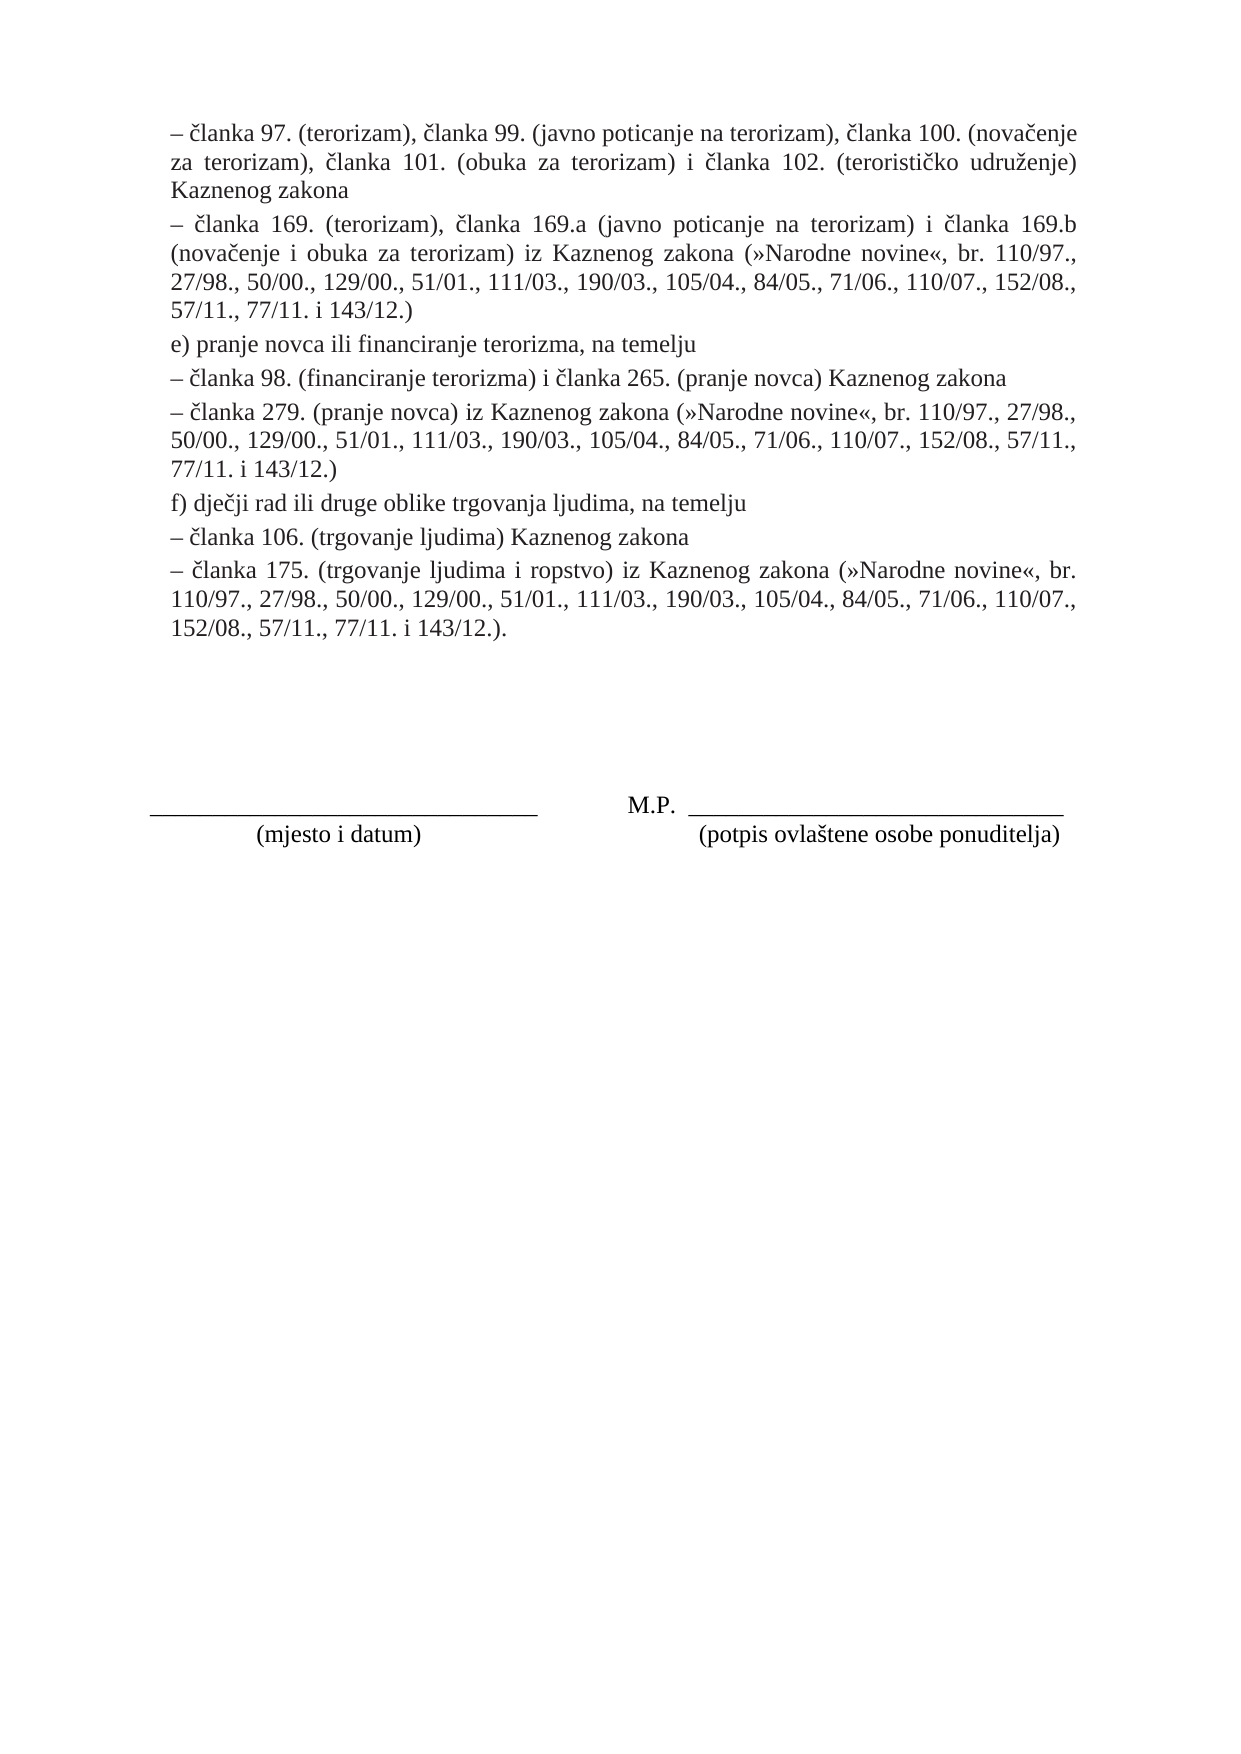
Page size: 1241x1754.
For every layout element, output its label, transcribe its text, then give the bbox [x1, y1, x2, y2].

table_header _______________________________ [103, 791, 606, 819]
text – članka 97. (terorizam), članka 99. (javno poticanje na terorizam), članka 100. (novačenje za terorizam), članka 101. (obuka za terorizam) i članka 102. (terorističko udruženje) Kaznenog zakona [170, 118, 1078, 204]
text – članka 279. (pranje novca) iz Kaznenog zakona (»Narodne novine«, br. 110/97., 27/98., 50/00., 129/00., 51/01., 111/03., 190/03., 105/04., 84/05., 71/06., 110/07., 152/08., 57/11., 77/11. i 143/12.) [170, 397, 1078, 483]
table_cell (potpis ovlaštene osobe ponuditelja) [606, 819, 1107, 848]
text e) pranje novca ili financiranje terorizma, na temelju [170, 329, 1078, 358]
text – članka 98. (financiranje terorizma) i članka 265. (pranje novca) Kaznenog zakona [170, 363, 1078, 392]
text – članka 169. (terorizam), članka 169.a (javno poticanje na terorizam) i članka 169.b (novačenje i obuka za terorizam) iz Kaznenog zakona (»Narodne novine«, br. 110/97., 27/98., 50/00., 129/00., 51/01., 111/03., 190/03., 105/04., 84/05., 71/06., 110/07., 152/08., 57/11., 77/11. i 143/12.) [170, 209, 1078, 324]
text f) dječji rad ili druge oblike trgovanja ljudima, na temelju [170, 488, 1078, 517]
table_cell (mjesto i datum) [103, 819, 606, 848]
table_header M.P. ______________________________ [606, 791, 1107, 819]
text – članka 175. (trgovanje ljudima i ropstvo) iz Kaznenog zakona (»Narodne novine«, br. 110/97., 27/98., 50/00., 129/00., 51/01., 111/03., 190/03., 105/04., 84/05., 71/06., 110/07., 152/08., 57/11., 77/11. i 143/12.). [170, 556, 1078, 642]
text – članka 106. (trgovanje ljudima) Kaznenog zakona [170, 522, 1078, 551]
